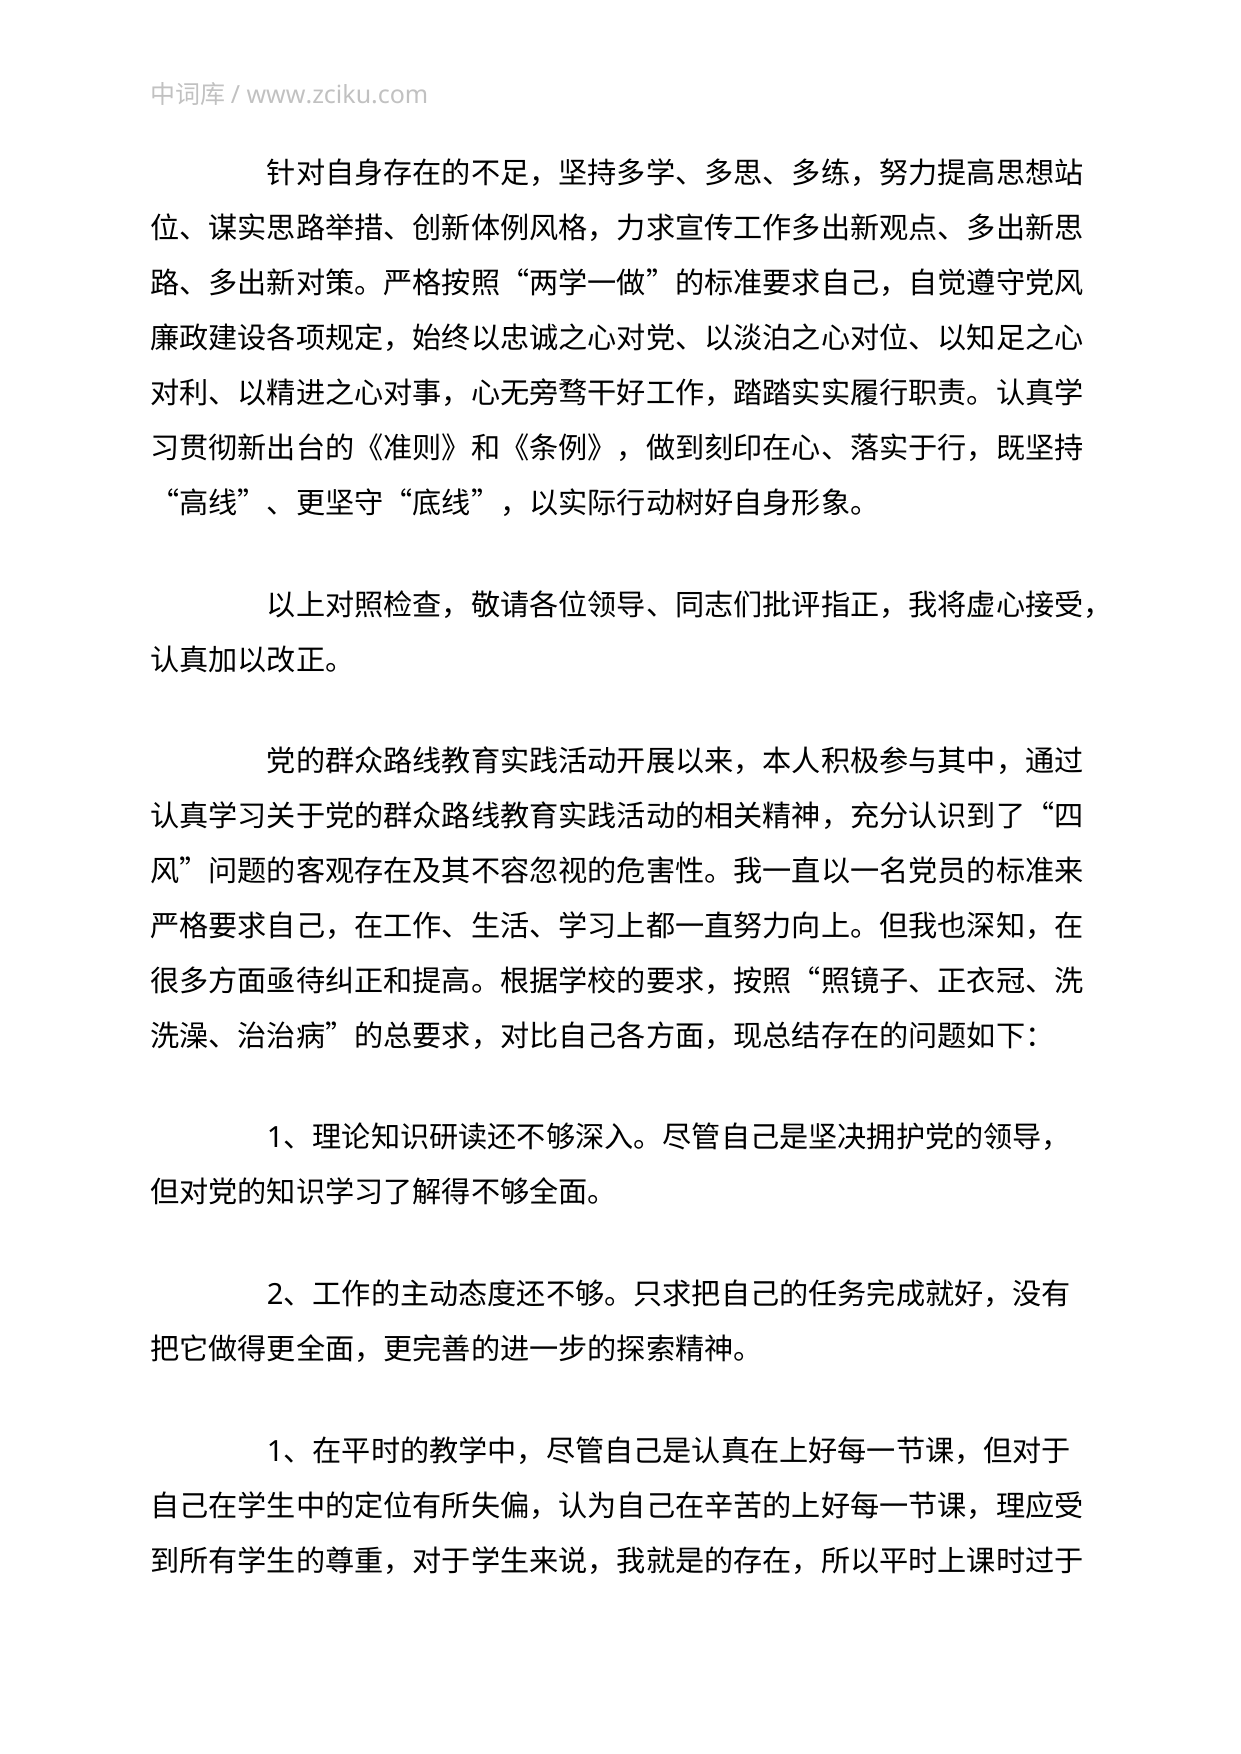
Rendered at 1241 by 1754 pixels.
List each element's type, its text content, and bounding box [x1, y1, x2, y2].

text 以上对照检查，敬请各位领导、同志们批评指正，我将虚心接受，认真加以改正。 [150, 581, 1090, 678]
text 1、理论知识研读还不够深入。尽管自己是坚决拥护党的领导，但对党的知识学习了解得不够全面。 [150, 1114, 1090, 1211]
text 2、工作的主动态度还不够。只求把自己的任务完成就好，没有把它做得更全面，更完善的进一步的探索精神。 [150, 1271, 1090, 1368]
text 党的群众路线教育实践活动开展以来，本人积极参与其中，通过认真学习关于党的群众路线教育实践活动的相关精神，充分认识到了“四风”问题的客观存在及其不容忽视的危害性。我一直以一名党员的标准来严格要求自己，在工作、生活、学习上都一直努力向上。但我也深知，在很多方面亟待纠正和提高。根据学校的要求，按照“照镜子、正衣冠、洗洗澡、治治病”的总要求，对比自己各方面，现总结存在的问题如下： [150, 738, 1090, 1054]
text 针对自身存在的不足，坚持多学、多思、多练，努力提高思想站位、谋实思路举措、创新体例风格，力求宣传工作多出新观点、多出新思路、多出新对策。严格按照“两学一做”的标准要求自己，自觉遵守党风廉政建设各项规定，始终以忠诚之心对党、以淡泊之心对位、以知足之心对利、以精进之心对事，心无旁骛干好工作，踏踏实实履行职责。认真学习贯彻新出台的《准则》和《条例》，做到刻印在心、落实于行，既坚持“高线”、更坚守“底线”，以实际行动树好自身形象。 [150, 150, 1090, 522]
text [150, 1428, 1090, 1580]
